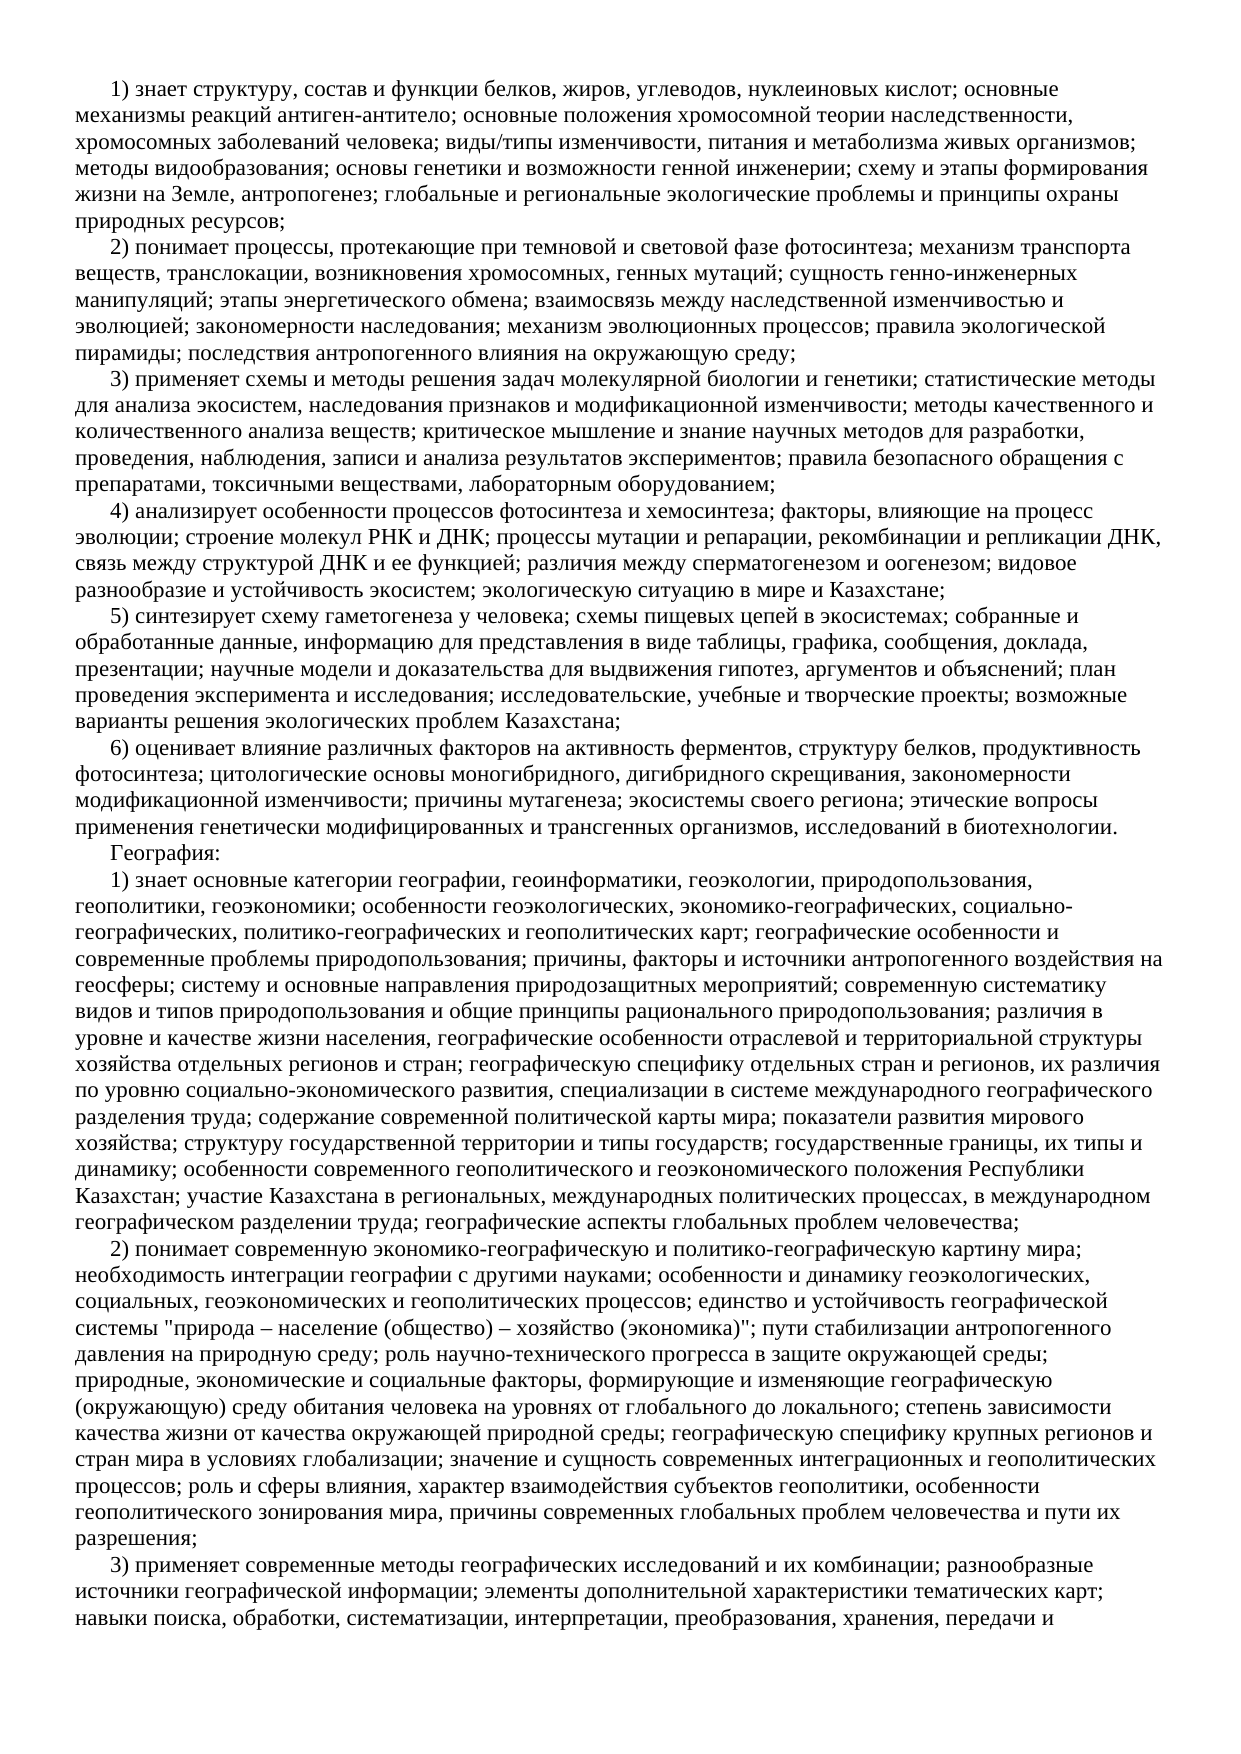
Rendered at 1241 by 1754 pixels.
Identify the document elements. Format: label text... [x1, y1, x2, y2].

text 5) синтезирует схему гаметогенеза у человека; схемы пищевых цепей в экосистемах; собранные и обработанные данные, информацию для представления в виде таблицы, графика, сообщения, доклада, презентации; научные модели и доказательства для выдвижения гипотез, аргументов и объяснений; план проведения эксперимента и исследования; исследовательские, учебные и творческие проекты; возможные варианты решения экологических проблем Казахстана; [75, 602, 1165, 734]
text 6) оценивает влияние различных факторов на активность ферментов, структуру белков, продуктивность фотосинтеза; цитологические основы моногибридного, дигибридного скрещивания, закономерности модификационной изменчивости; причины мутагенеза; экосистемы своего региона; этические вопросы применения генетически модифицированных и трансгенных организмов, исследований в биотехнологии. [75, 734, 1165, 839]
text 4) анализирует особенности процессов фотосинтеза и хемосинтеза; факторы, влияющие на процесс эволюции; строение молекул РНК и ДНК; процессы мутации и репарации, рекомбинации и репликации ДНК, связь между структурой ДНК и ее функцией; различия между сперматогенезом и оогенезом; видовое разнообразие и устойчивость экосистем; экологическую ситуацию в мире и Казахстане; [75, 497, 1165, 602]
text 2) понимает процессы, протекающие при темновой и световой фазе фотосинтеза; механизм транспорта веществ, транслокации, возникновения хромосомных, генных мутаций; сущность генно-инженерных манипуляций; этапы энергетического обмена; взаимосвязь между наследственной изменчивостью и эволюцией; закономерности наследования; механизм эволюционных процессов; правила экологической пирамиды; последствия антропогенного влияния на окружающую среду; [75, 233, 1165, 365]
text География: [75, 839, 1165, 866]
text 1) знает основные категории географии, геоинформатики, геоэкологии, природопользования, геополитики, геоэкономики; особенности геоэкологических, экономико-географических, социально-географических, политико-географических и геополитических карт; географические особенности и современные проблемы природопользования; причины, факторы и источники антропогенного воздействия на геосферы; систему и основные направления природозащитных мероприятий; современную систематику видов и типов природопользования и общие принципы рационального природопользования; различия в уровне и качестве жизни населения, географические особенности отраслевой и территориальной структуры хозяйства отдельных регионов и стран; географическую специфику отдельных стран и регионов, их различия по уровню социально-экономического развития, специализации в системе международного географического разделения труда; содержание современной политической карты мира; показатели развития мирового хозяйства; структуру государственной территории и типы государств; государственные границы, их типы и динамику; особенности современного геополитического и геоэкономического положения Республики Казахстан; участие Казахстана в региональных, международных политических процессах, в международном географическом разделении труда; географические аспекты глобальных проблем человечества; [75, 866, 1165, 1234]
text 2) понимает современную экономико-географическую и политико-географическую картину мира; необходимость интеграции географии с другими науками; особенности и динамику геоэкологических, социальных, геоэкономических и геополитических процессов; единство и устойчивость географической системы "природа – население (общество) – хозяйство (экономика)"; пути стабилизации антропогенного давления на природную среду; роль научно-технического прогресса в защите окружающей среды; природные, экономические и социальные факторы, формирующие и изменяющие географическую (окружающую) среду обитания человека на уровнях от глобального до локального; степень зависимости качества жизни от качества окружающей природной среды; географическую специфику крупных регионов и стран мира в условиях глобализации; значение и сущность современных интеграционных и геополитических процессов; роль и сферы влияния, характер взаимодействия субъектов геополитики, особенности геополитического зонирования мира, причины современных глобальных проблем человечества и пути их разрешения; [75, 1234, 1165, 1551]
text 1) знает структуру, состав и функции белков, жиров, углеводов, нуклеиновых кислот; основные механизмы реакций антиген-антитело; основные положения хромосомной теории наследственности, хромосомных заболеваний человека; виды/типы изменчивости, питания и метаболизма живых организмов; методы видообразования; основы генетики и возможности генной инженерии; схему и этапы формирования жизни на Земле, антропогенез; глобальные и региональные экологические проблемы и принципы охраны природных ресурсов; [75, 75, 1165, 233]
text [75, 1551, 1165, 1630]
text 3) применяет схемы и методы решения задач молекулярной биологии и генетики; статистические методы для анализа экосистем, наследования признаков и модификационной изменчивости; методы качественного и количественного анализа веществ; критическое мышление и знание научных методов для разработки, проведения, наблюдения, записи и анализа результатов экспериментов; правила безопасного обращения с препаратами, токсичными веществами, лабораторным оборудованием; [75, 365, 1165, 497]
